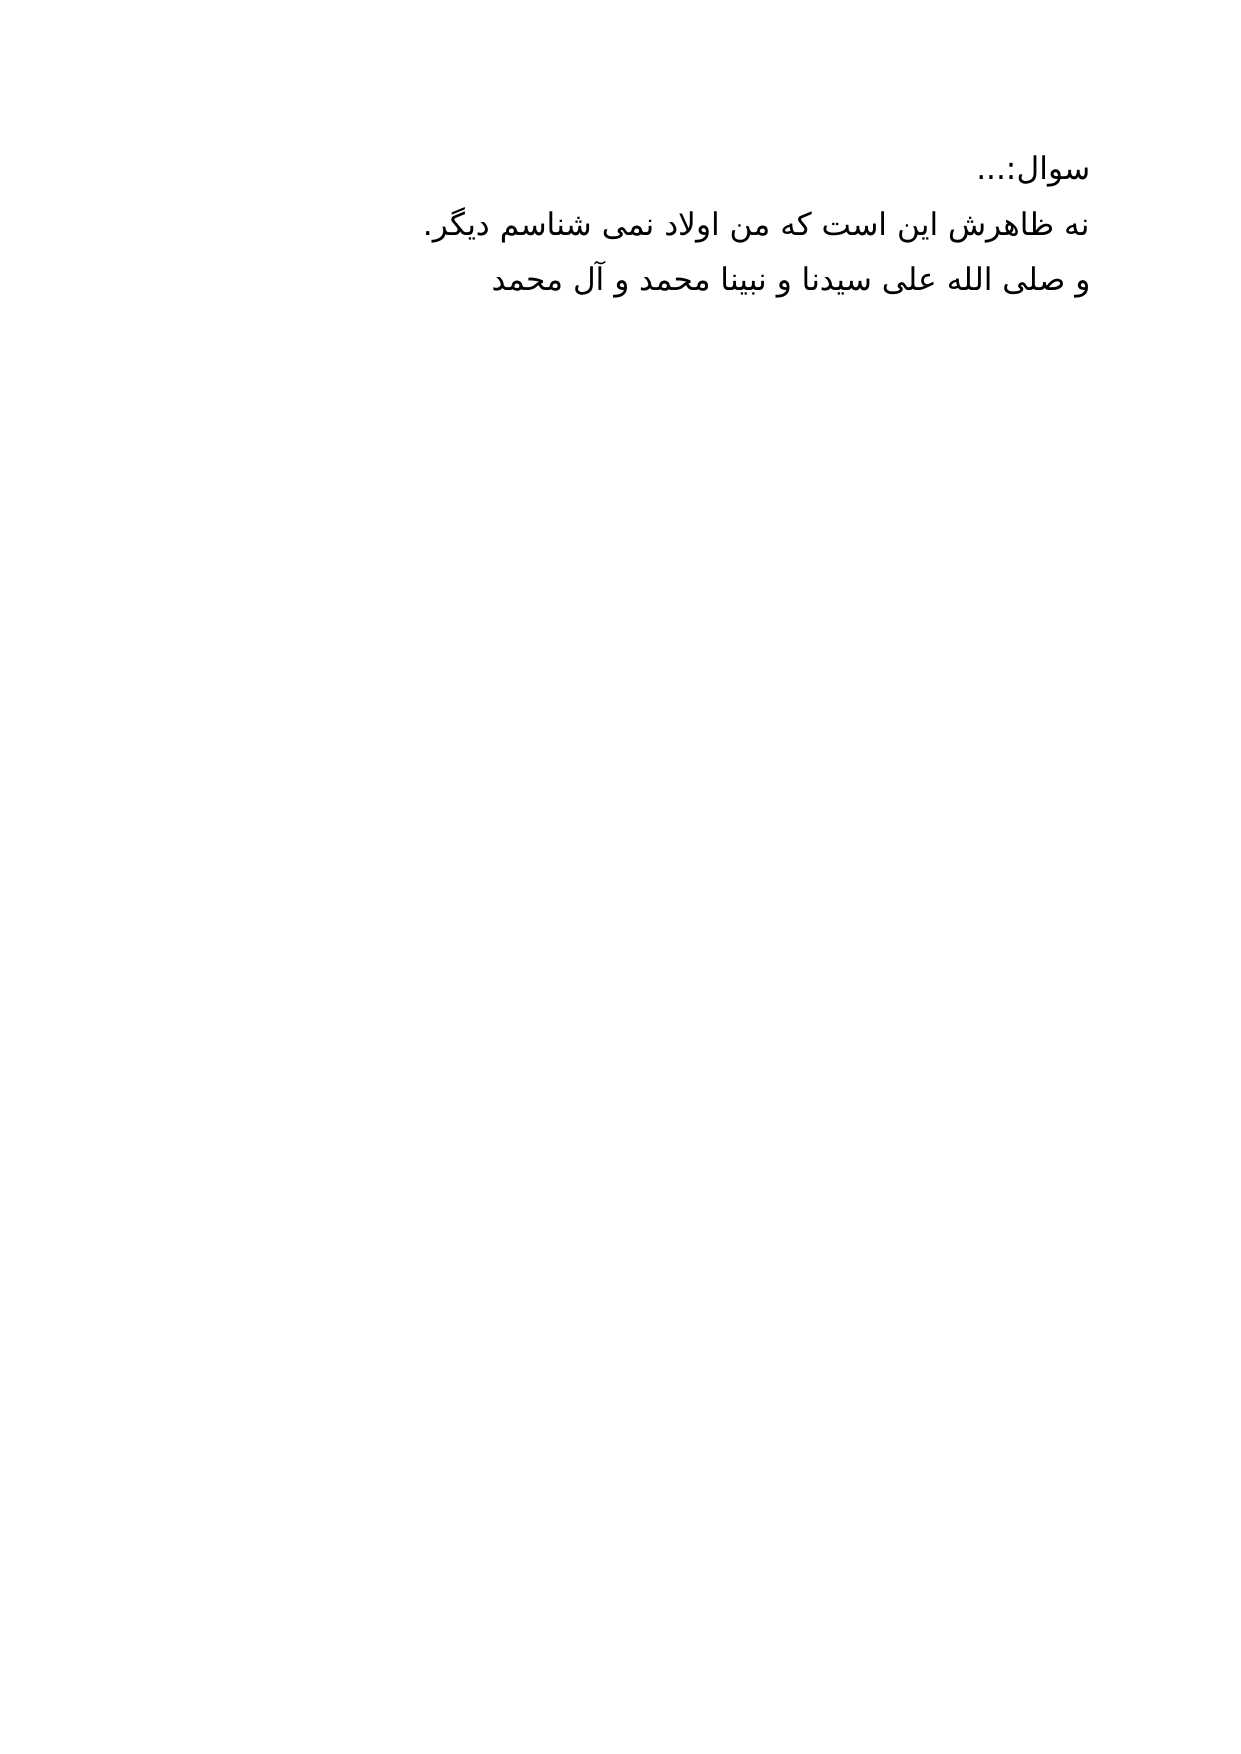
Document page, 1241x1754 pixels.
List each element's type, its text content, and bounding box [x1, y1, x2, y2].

text و صلی الله علی سیدنا و نبینا محمد و آل محمد [150, 262, 1090, 298]
text سوال:... [150, 150, 1090, 186]
text نه ظاهرش این است که من اولاد نمی شناسم دیگر. [150, 206, 1090, 242]
